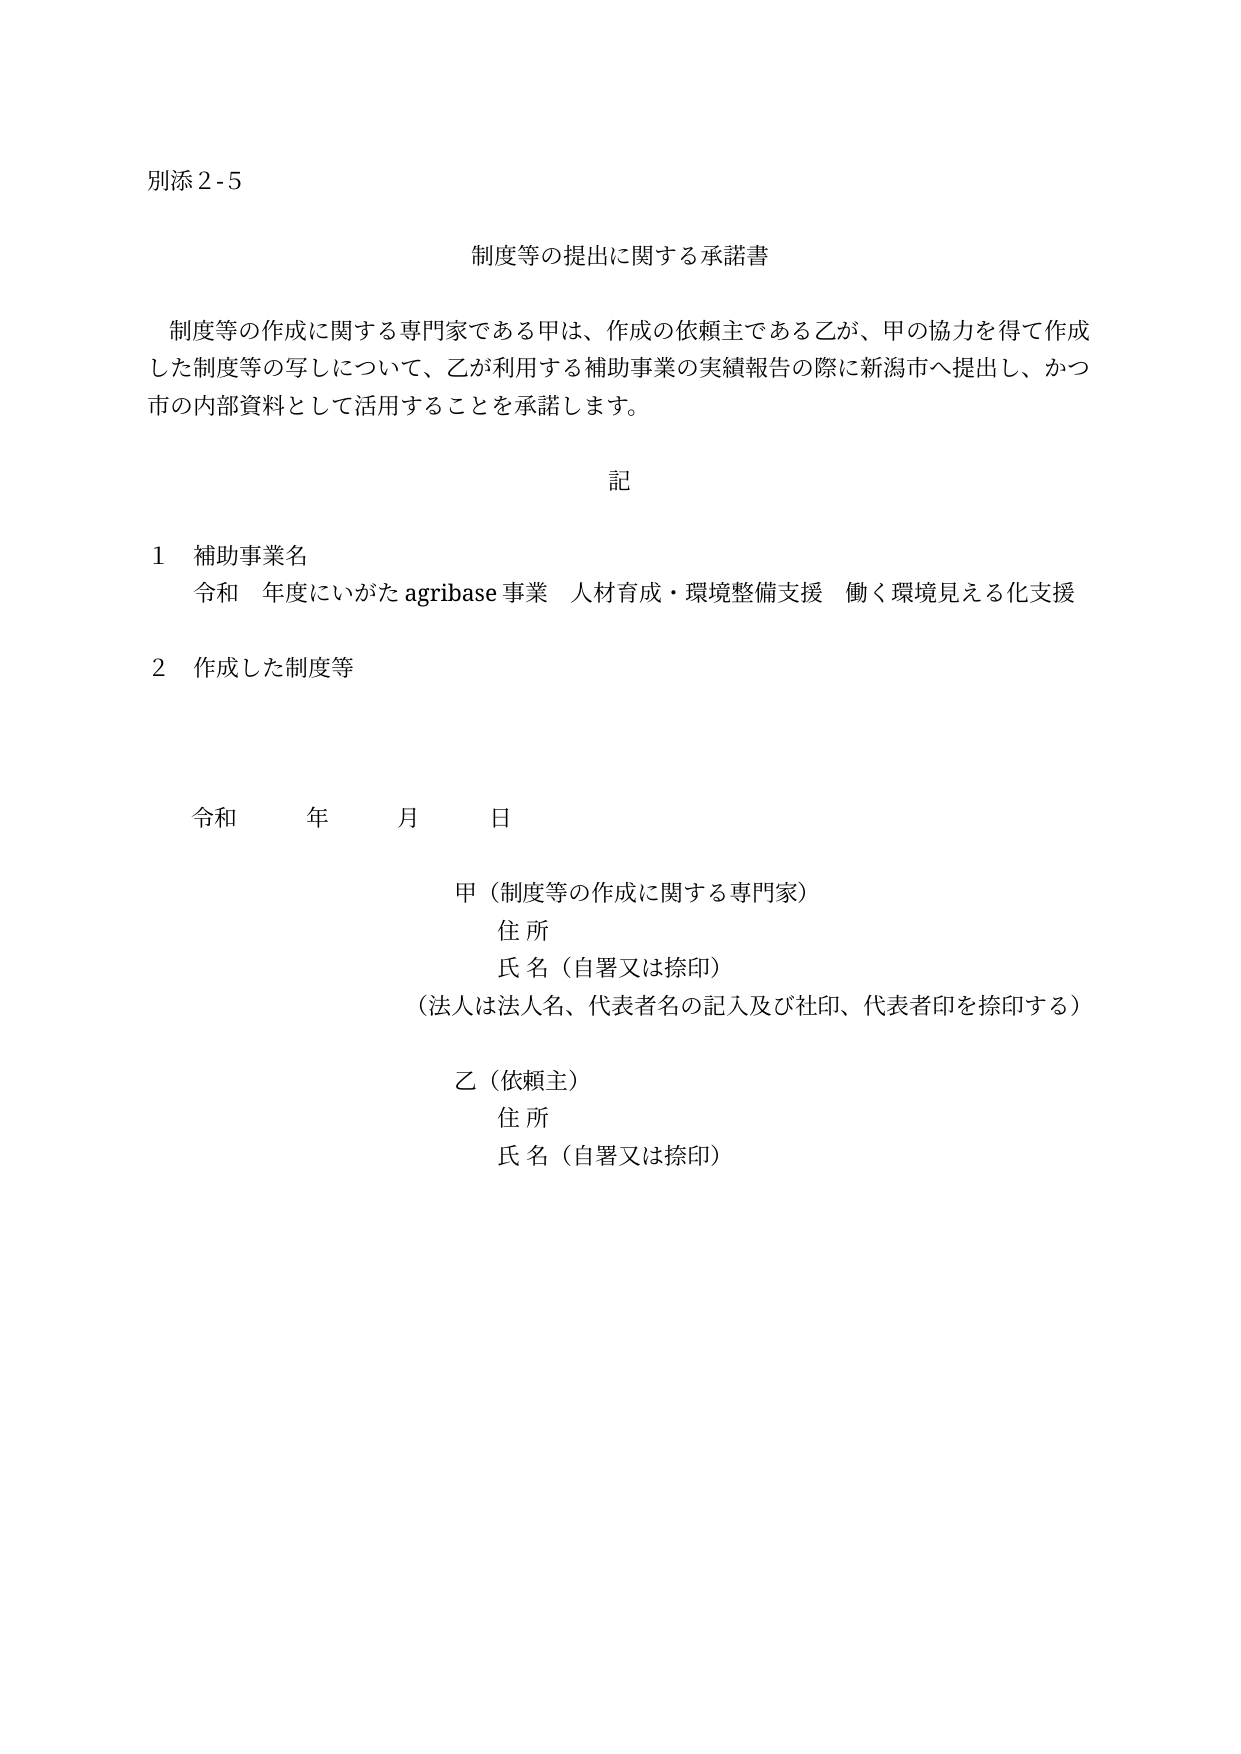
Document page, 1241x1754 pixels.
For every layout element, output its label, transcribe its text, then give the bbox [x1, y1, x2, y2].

text 別添２-５ [148, 161, 1092, 198]
text 住 所 [148, 911, 1092, 948]
text ２ 作成した制度等 [148, 648, 1092, 686]
text 令和 年 月 日 [148, 798, 1092, 836]
text 住 所 [148, 1098, 1092, 1136]
text 氏 名（自署又は捺印） [148, 1136, 1092, 1173]
text 制度等の提出に関する承諾書 [148, 236, 1092, 273]
text （法人は法人名、代表者名の記入及び社印、代表者印を捺印する） [148, 986, 1092, 1023]
text 乙（依頼主） [148, 1061, 1092, 1098]
text １ 補助事業名 [148, 536, 1092, 573]
text 令和 年度にいがたagribase事業 人材育成・環境整備支援 働く環境見える化支援 [148, 573, 1092, 611]
text 甲（制度等の作成に関する専門家） [148, 873, 1092, 911]
text 記 [148, 461, 1092, 498]
text 制度等の作成に関する専門家である甲は、作成の依頼主である乙が、甲の協力を得て作成した制度等の写しについて、乙が利用する補助事業の実績報告の際に新潟市へ提出し、かつ市の内部資料として活用することを承諾します。 [148, 311, 1092, 423]
text 氏 名（自署又は捺印） [148, 948, 1092, 986]
